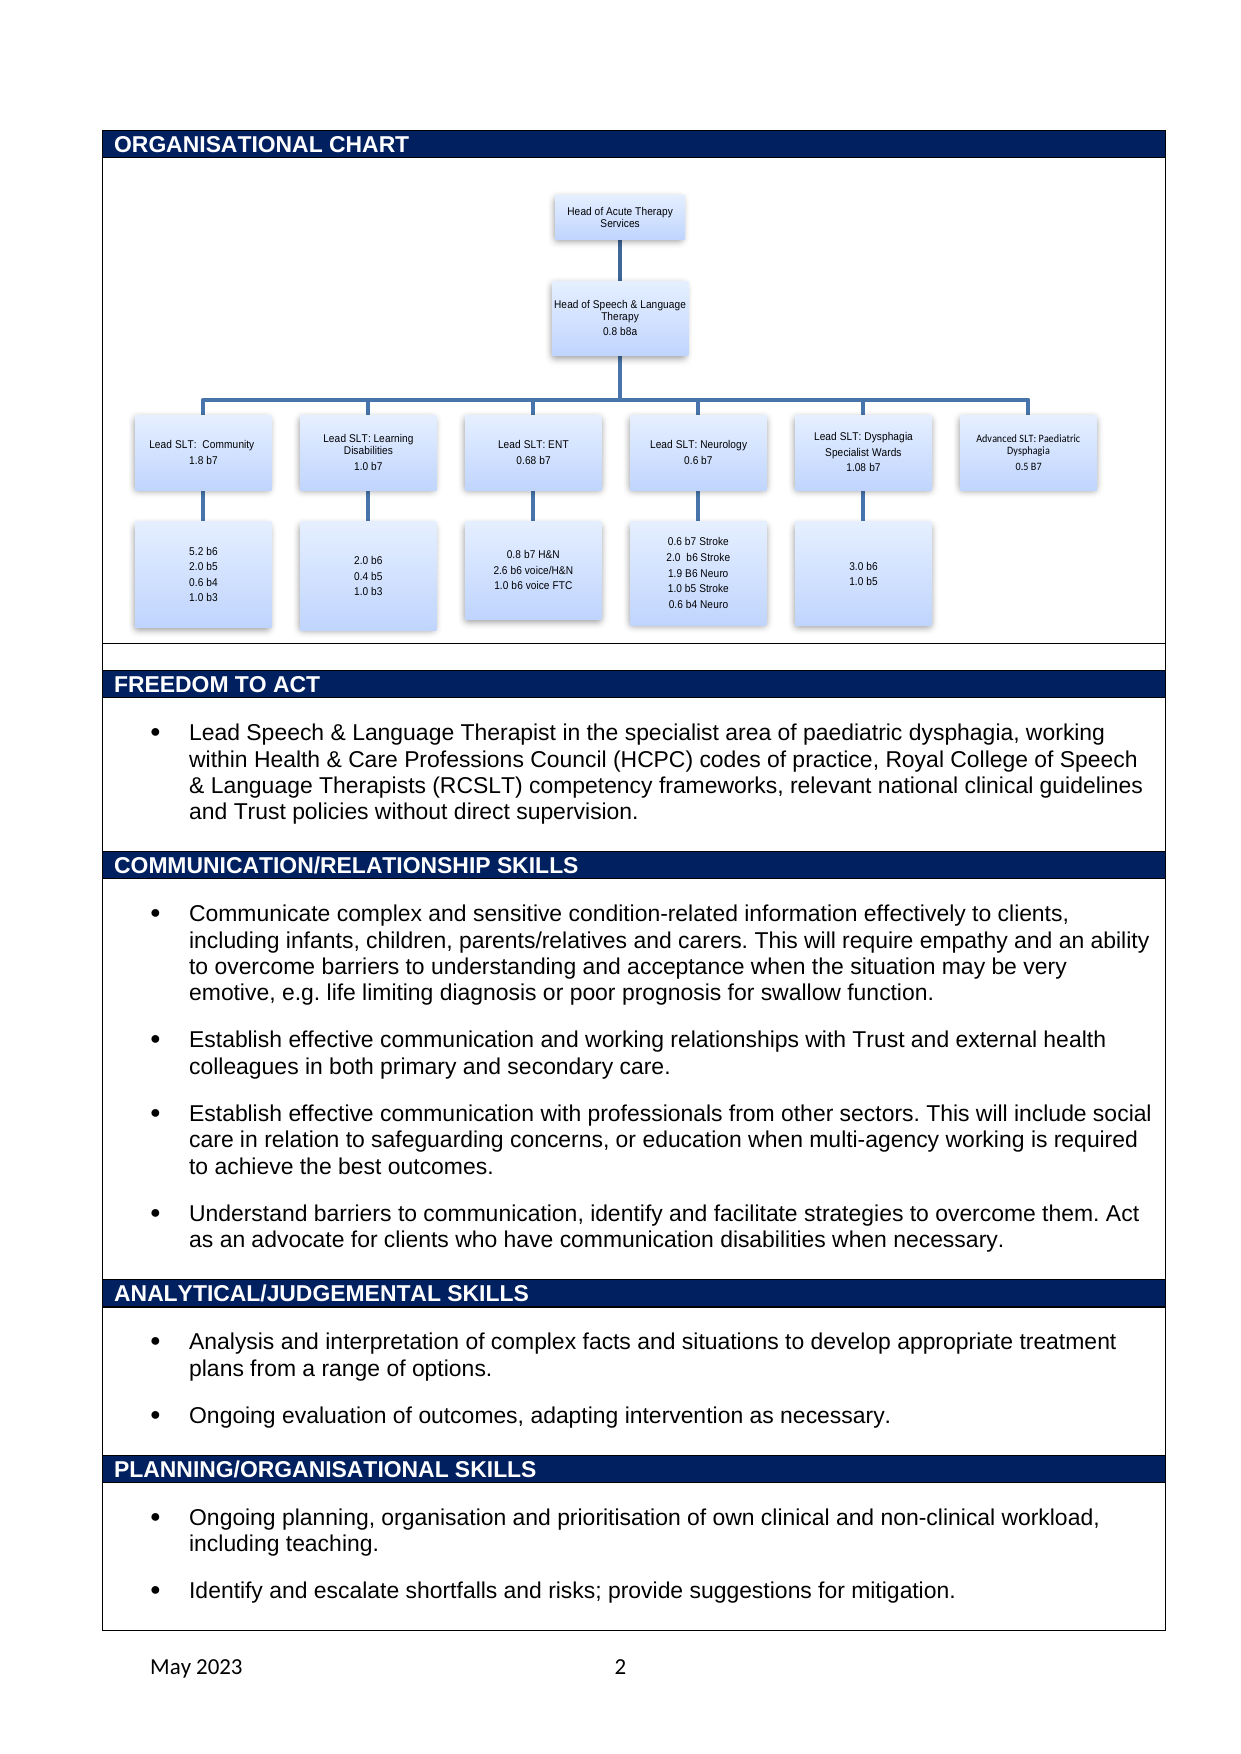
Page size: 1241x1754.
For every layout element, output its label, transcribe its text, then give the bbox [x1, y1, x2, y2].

table_cell Analysis and interpretation of complex facts and situations to develop appropriate treatment plans from a range of options. Ongoing evaluation of outcomes, adapting intervention as necessary. [103, 1308, 1165, 1454]
table_cell FREEDOM TO ACT [103, 671, 1165, 697]
table_cell [103, 158, 1165, 642]
table_cell ANALYTICAL/JUDGEMENTAL SKILLS [103, 1280, 1165, 1306]
table_cell COMMUNICATION/RELATIONSHIP SKILLS [103, 852, 1165, 878]
table_cell [103, 644, 1165, 670]
table_cell Lead Speech & Language Therapist in the specialist area of paediatric dysphagia, working within Health & Care Professions Council (HCPC) codes of practice, Royal College of Speech & Language Therapists (RCSLT) competency frameworks, relevant national clinical guidelines and Trust policies without direct supervision. [103, 698, 1165, 851]
table_header ORGANISATIONAL CHART [103, 131, 1165, 157]
table_cell Communicate complex and sensitive condition-related information effectively to clients, including infants, children, parents/relatives and carers. This will require empathy and an ability to overcome barriers to understanding and acceptance when the situation may be very emotive, e.g. life limiting diagnosis or poor prognosis for swallow function. Establish effective communication and working relationships with Trust and external health colleagues in both primary and secondary care. Establish effective communication with professionals from other sectors. This will include social care in relation to safeguarding concerns, or education when multi-agency working is required to achieve the best outcomes. Understand barriers to communication, identify and facilitate strategies to overcome them. Act as an advocate for clients who have communication disabilities when necessary. [103, 879, 1165, 1279]
table_cell PLANNING/ORGANISATIONAL SKILLS [103, 1456, 1165, 1482]
table_cell Ongoing planning, organisation and prioritisation of own clinical and non-clinical workload, including teaching. Identify and escalate shortfalls and risks; provide suggestions for mitigation. [103, 1483, 1165, 1630]
